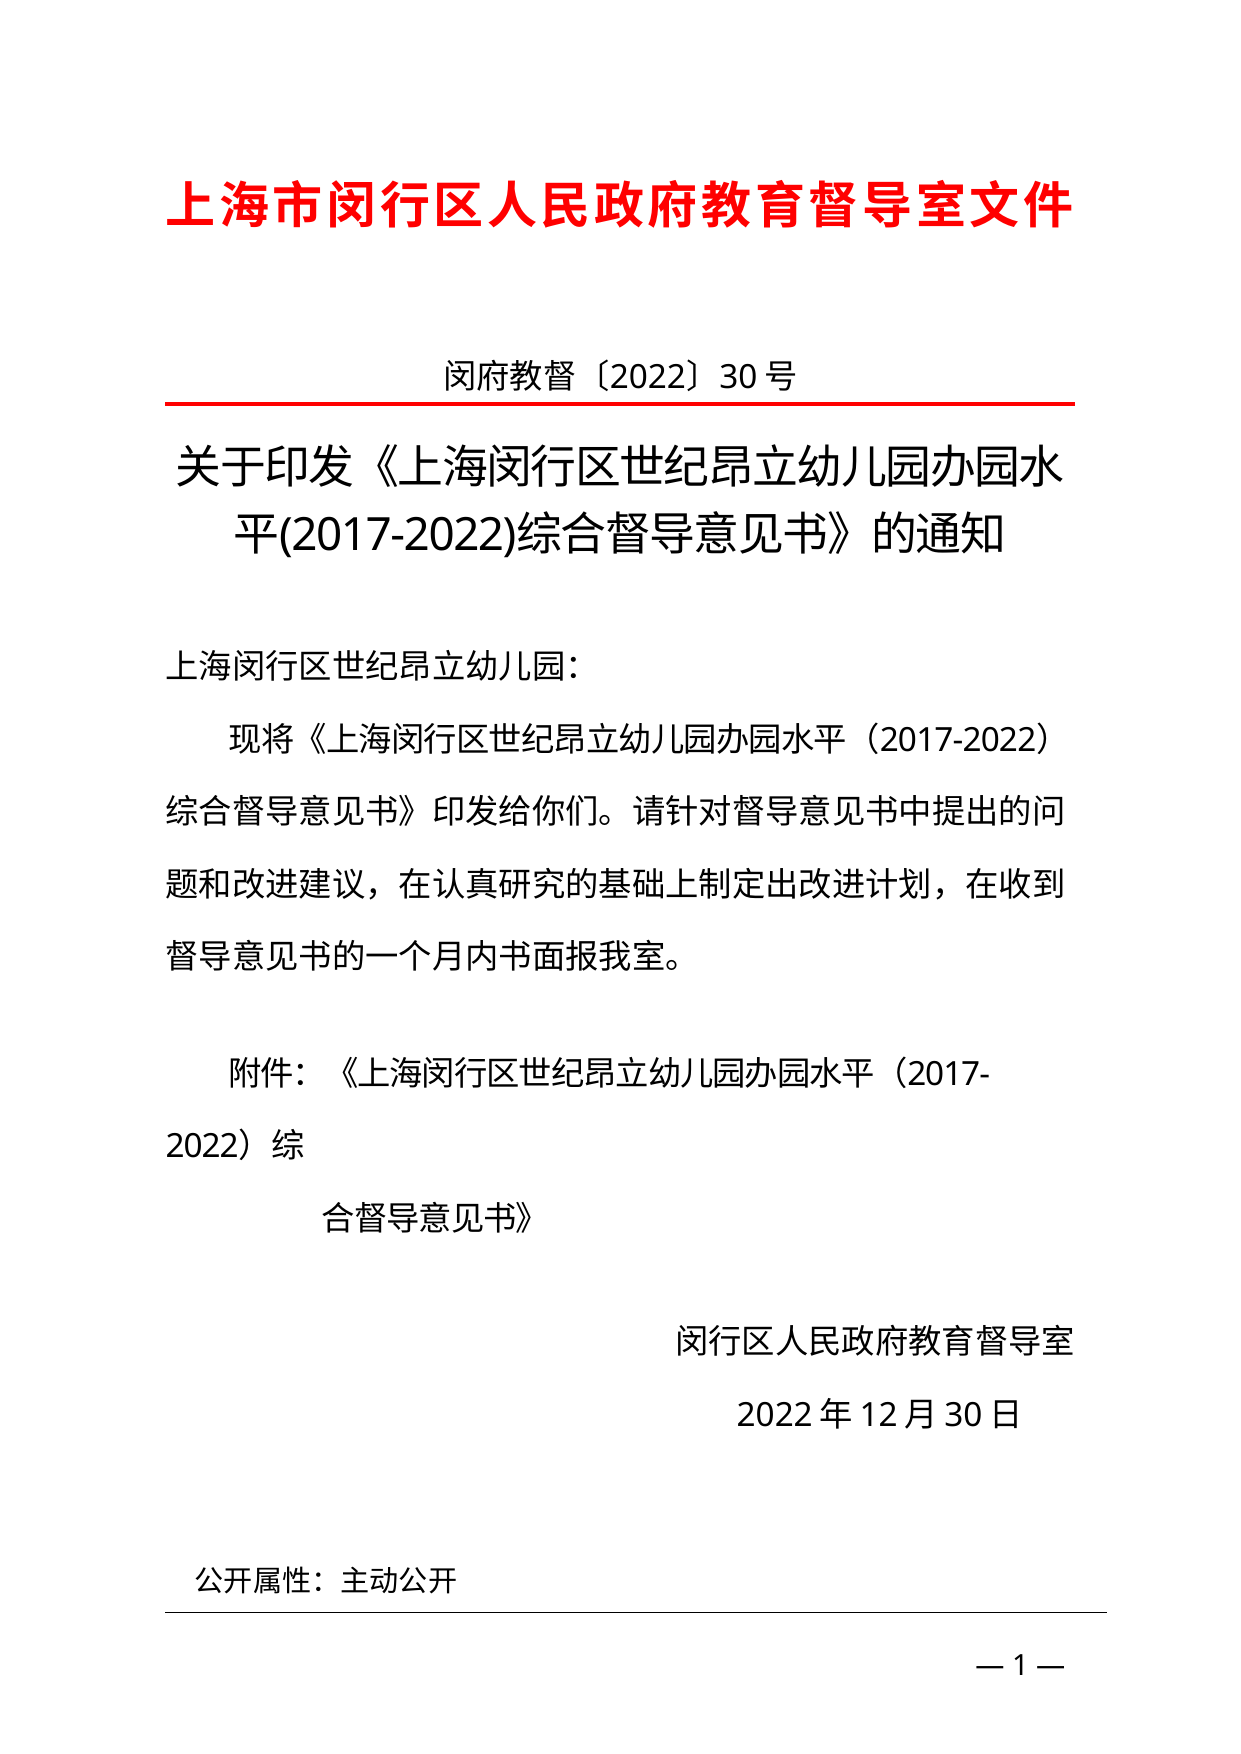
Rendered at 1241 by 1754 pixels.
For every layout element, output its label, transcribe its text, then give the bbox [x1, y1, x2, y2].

text 上海市闵行区人民政府教育督导室文件 [165, 165, 1075, 238]
text 附件：《上海闵行区世纪昂立幼儿园办园水平（2017-2022）综 [165, 1047, 1075, 1167]
text 2022年12月30日 [384, 1387, 1022, 1436]
text 闵行区人民政府教育督导室 [384, 1315, 1075, 1363]
text 公开属性：主动公开 [165, 1549, 1075, 1601]
text 关于印发《上海闵行区世纪昂立幼儿园办园水平(2017-2022)综合督导意见书》的通知 [165, 431, 1075, 564]
text 闵府教督〔2022〕30号 [165, 342, 1075, 402]
text 合督导意见书》 [165, 1192, 1075, 1240]
text 上海闵行区世纪昂立幼儿园： [165, 640, 1075, 688]
text 现将《上海闵行区世纪昂立幼儿园办园水平（2017-2022）综合督导意见书》印发给你们。请针对督导意见书中提出的问题和改进建议，在认真研究的基础上制定出改进计划，在收到督导意见书的一个月内书面报我室。 [165, 712, 1075, 978]
